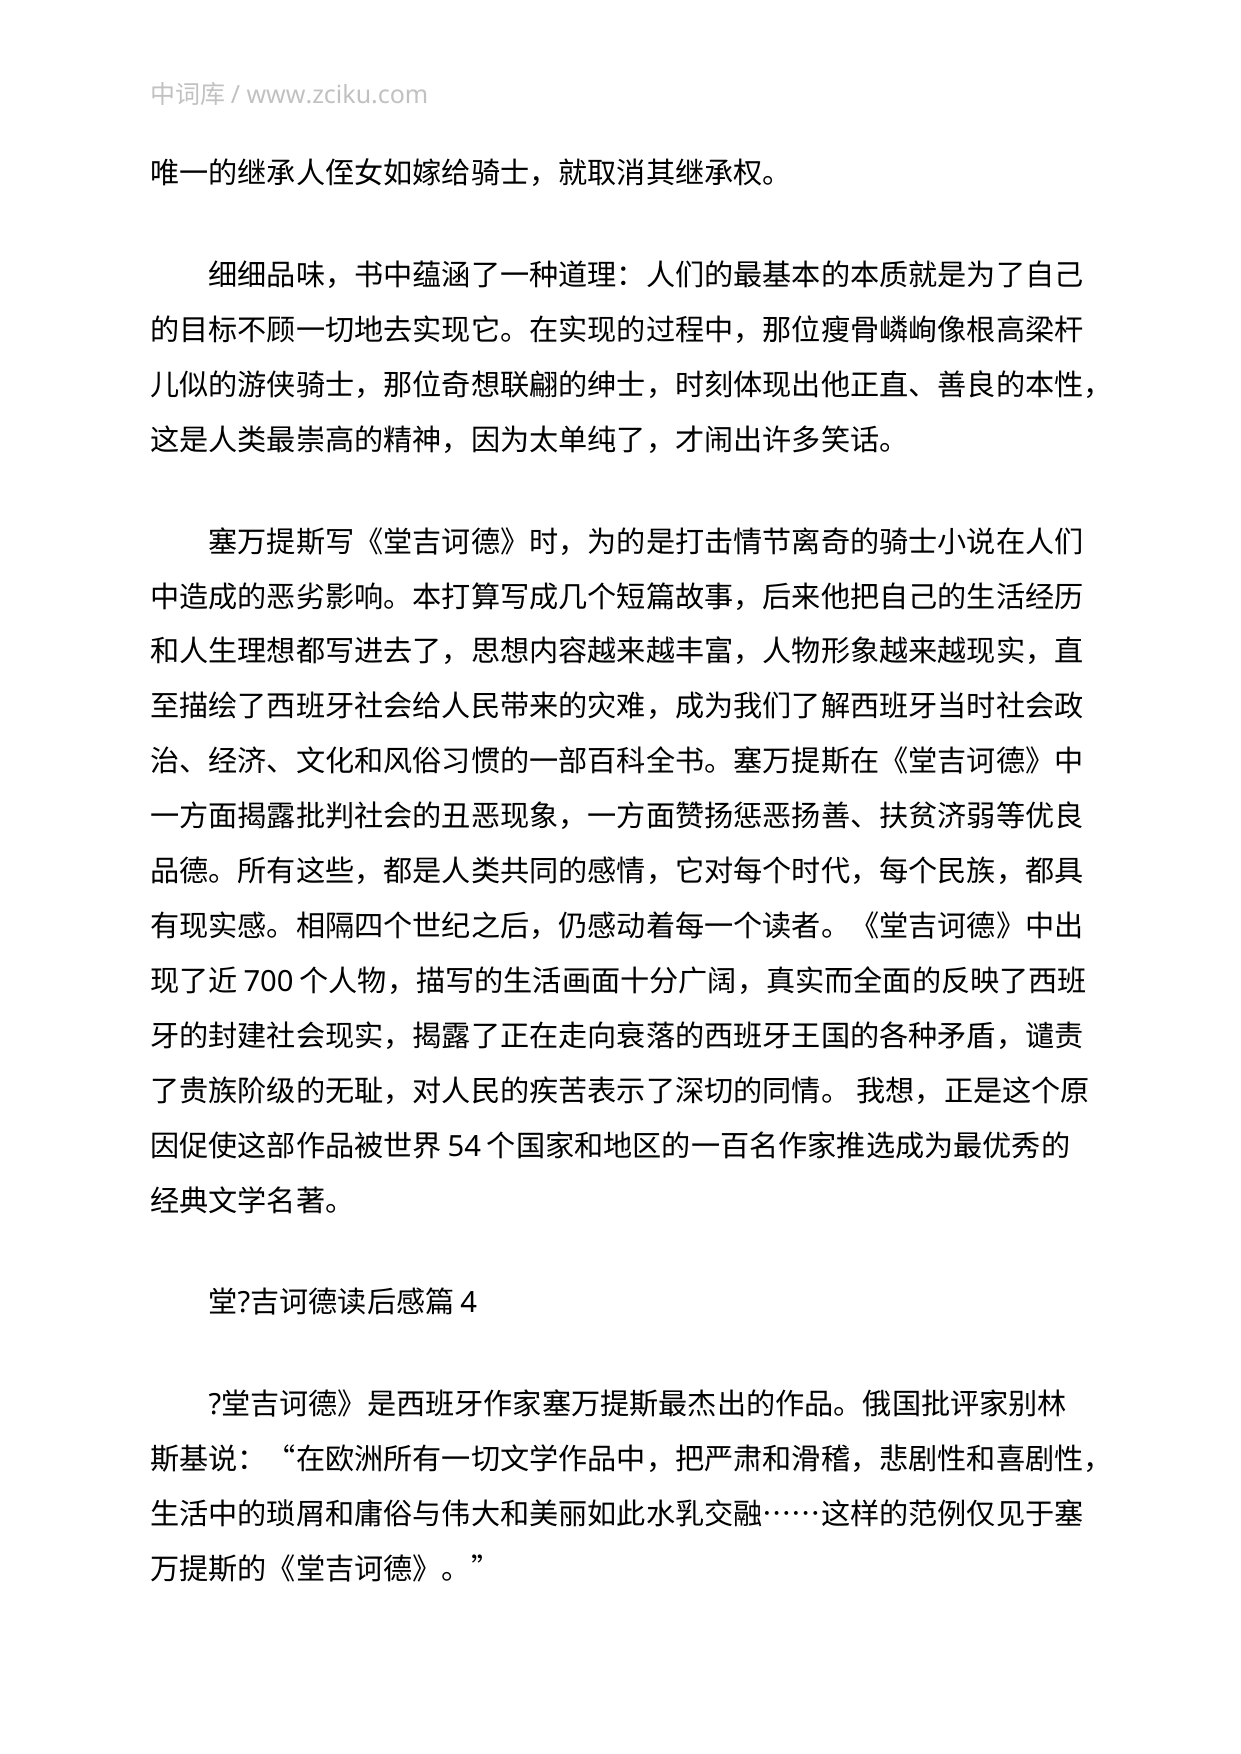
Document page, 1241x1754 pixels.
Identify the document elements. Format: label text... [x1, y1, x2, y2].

text 塞万提斯写《堂吉诃德》时，为的是打击情节离奇的骑士小说在人们中造成的恶劣影响。本打算写成几个短篇故事，后来他把自己的生活经历和人生理想都写进去了，思想内容越来越丰富，人物形象越来越现实，直至描绘了西班牙社会给人民带来的灾难，成为我们了解西班牙当时社会政治、经济、文化和风俗习惯的一部百科全书。塞万提斯在《堂吉诃德》中一方面揭露批判社会的丑恶现象，一方面赞扬惩恶扬善、扶贫济弱等优良品德。所有这些，都是人类共同的感情，它对每个时代，每个民族，都具有现实感。相隔四个世纪之后，仍感动着每一个读者。《堂吉诃德》中出现了近700个人物，描写的生活画面十分广阔，真实而全面的反映了西班牙的封建社会现实，揭露了正在走向衰落的西班牙王国的各种矛盾，谴责了贵族阶级的无耻，对人民的疾苦表示了深切的同情。 我想，正是这个原因促使这部作品被世界54个国家和地区的一百名作家推选成为最优秀的经典文学名著。 [150, 518, 1090, 1219]
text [150, 150, 1090, 192]
text 堂?吉诃德读后感篇4 [150, 1279, 1090, 1321]
text ?堂吉诃德》是西班牙作家塞万提斯最杰出的作品。俄国批评家别林斯基说：“在欧洲所有一切文学作品中，把严肃和滑稽，悲剧性和喜剧性，生活中的琐屑和庸俗与伟大和美丽如此水乳交融……这样的范例仅见于塞万提斯的《堂吉诃德》。” [150, 1381, 1090, 1588]
text 细细品味，书中蕴涵了一种道理：人们的最基本的本质就是为了自己的目标不顾一切地去实现它。在实现的过程中，那位瘦骨嶙峋像根高梁杆儿似的游侠骑士，那位奇想联翩的绅士，时刻体现出他正直、善良的本性，这是人类最崇高的精神，因为太单纯了，才闹出许多笑话。 [150, 252, 1090, 459]
